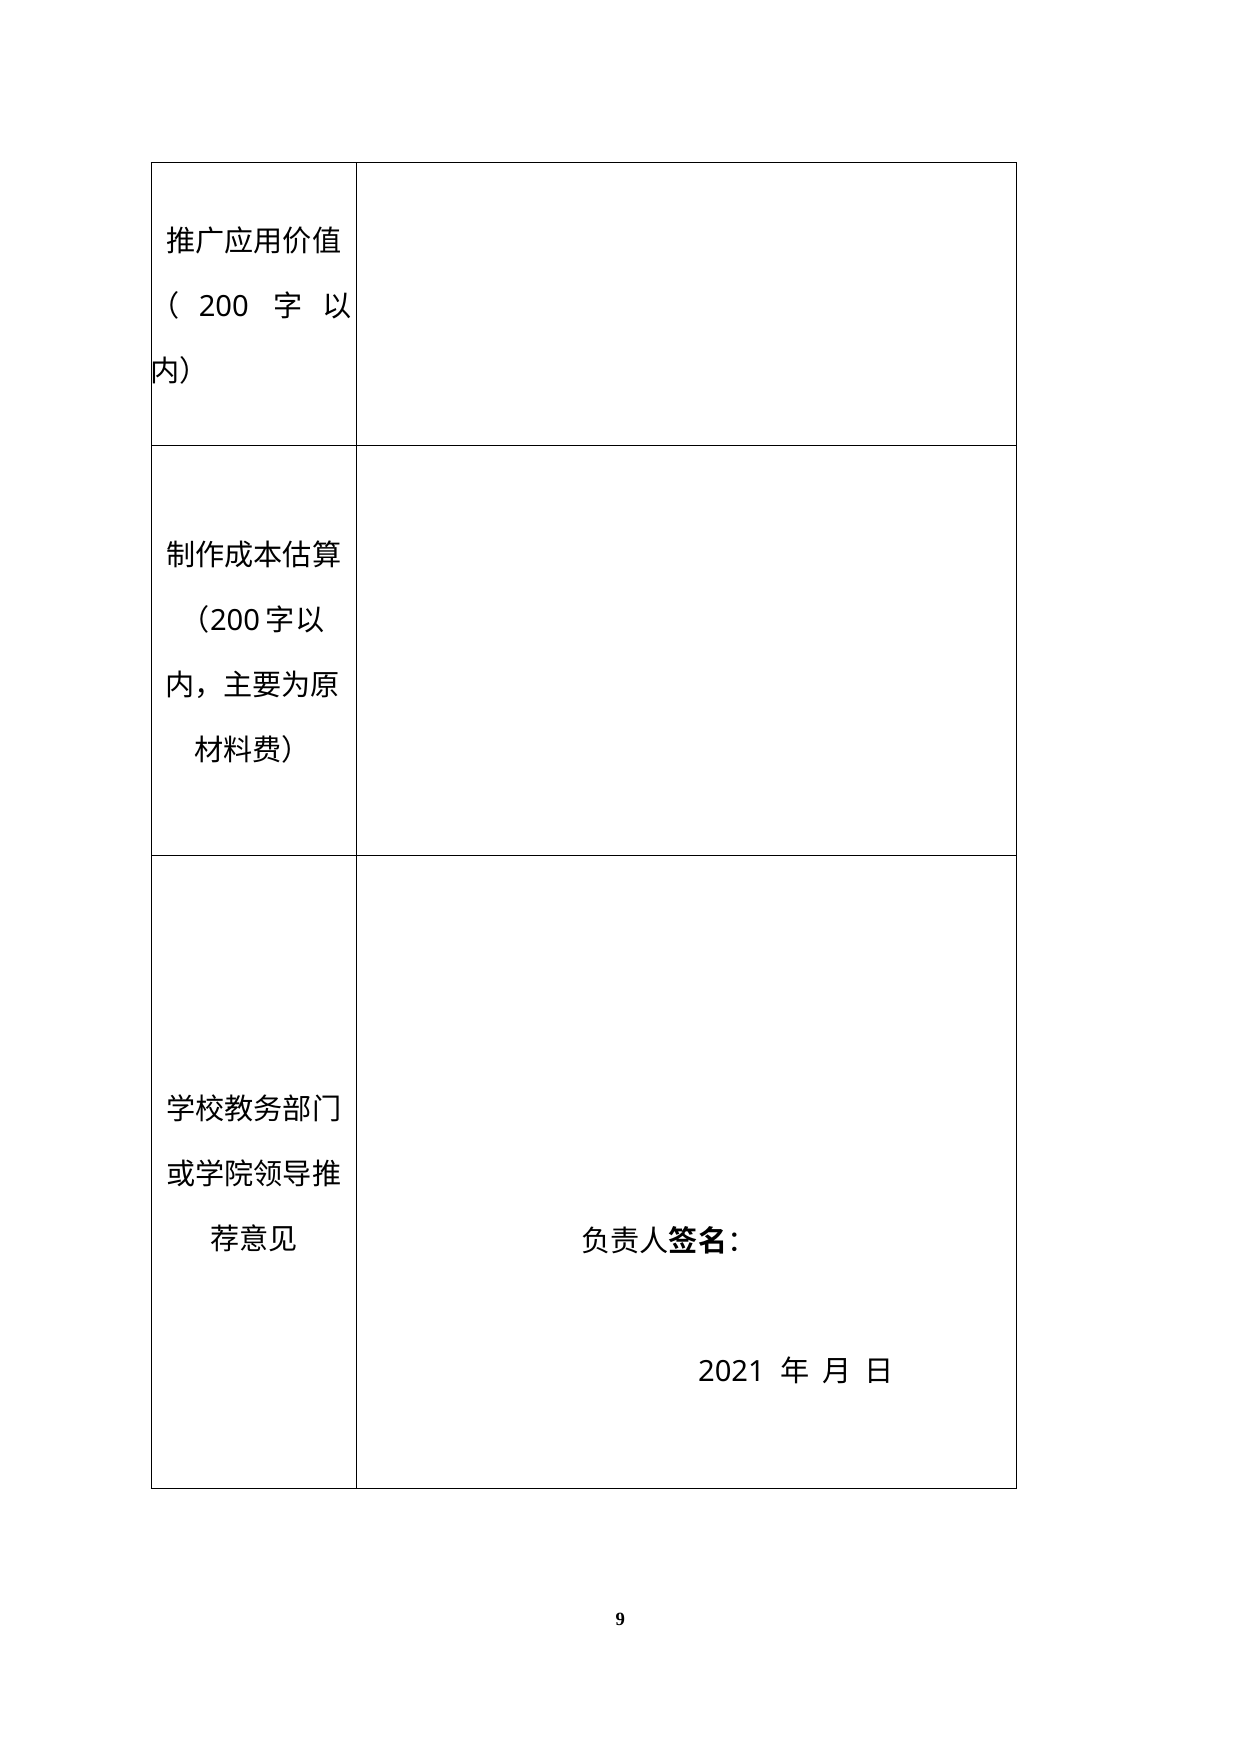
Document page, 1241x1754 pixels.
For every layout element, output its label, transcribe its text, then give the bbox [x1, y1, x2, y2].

table_cell 学校教务部门或学院领导推荐意见 [152, 856, 356, 1487]
table_cell [357, 163, 1016, 445]
table_cell 推广应用价值 （200字以内） [152, 163, 356, 445]
table_cell [357, 446, 1016, 855]
table_cell 制作成本估算 （200字以内，主要为原材料费） [152, 446, 356, 855]
table_cell 负责人签名： 2021 年 月 日 [357, 856, 1016, 1487]
